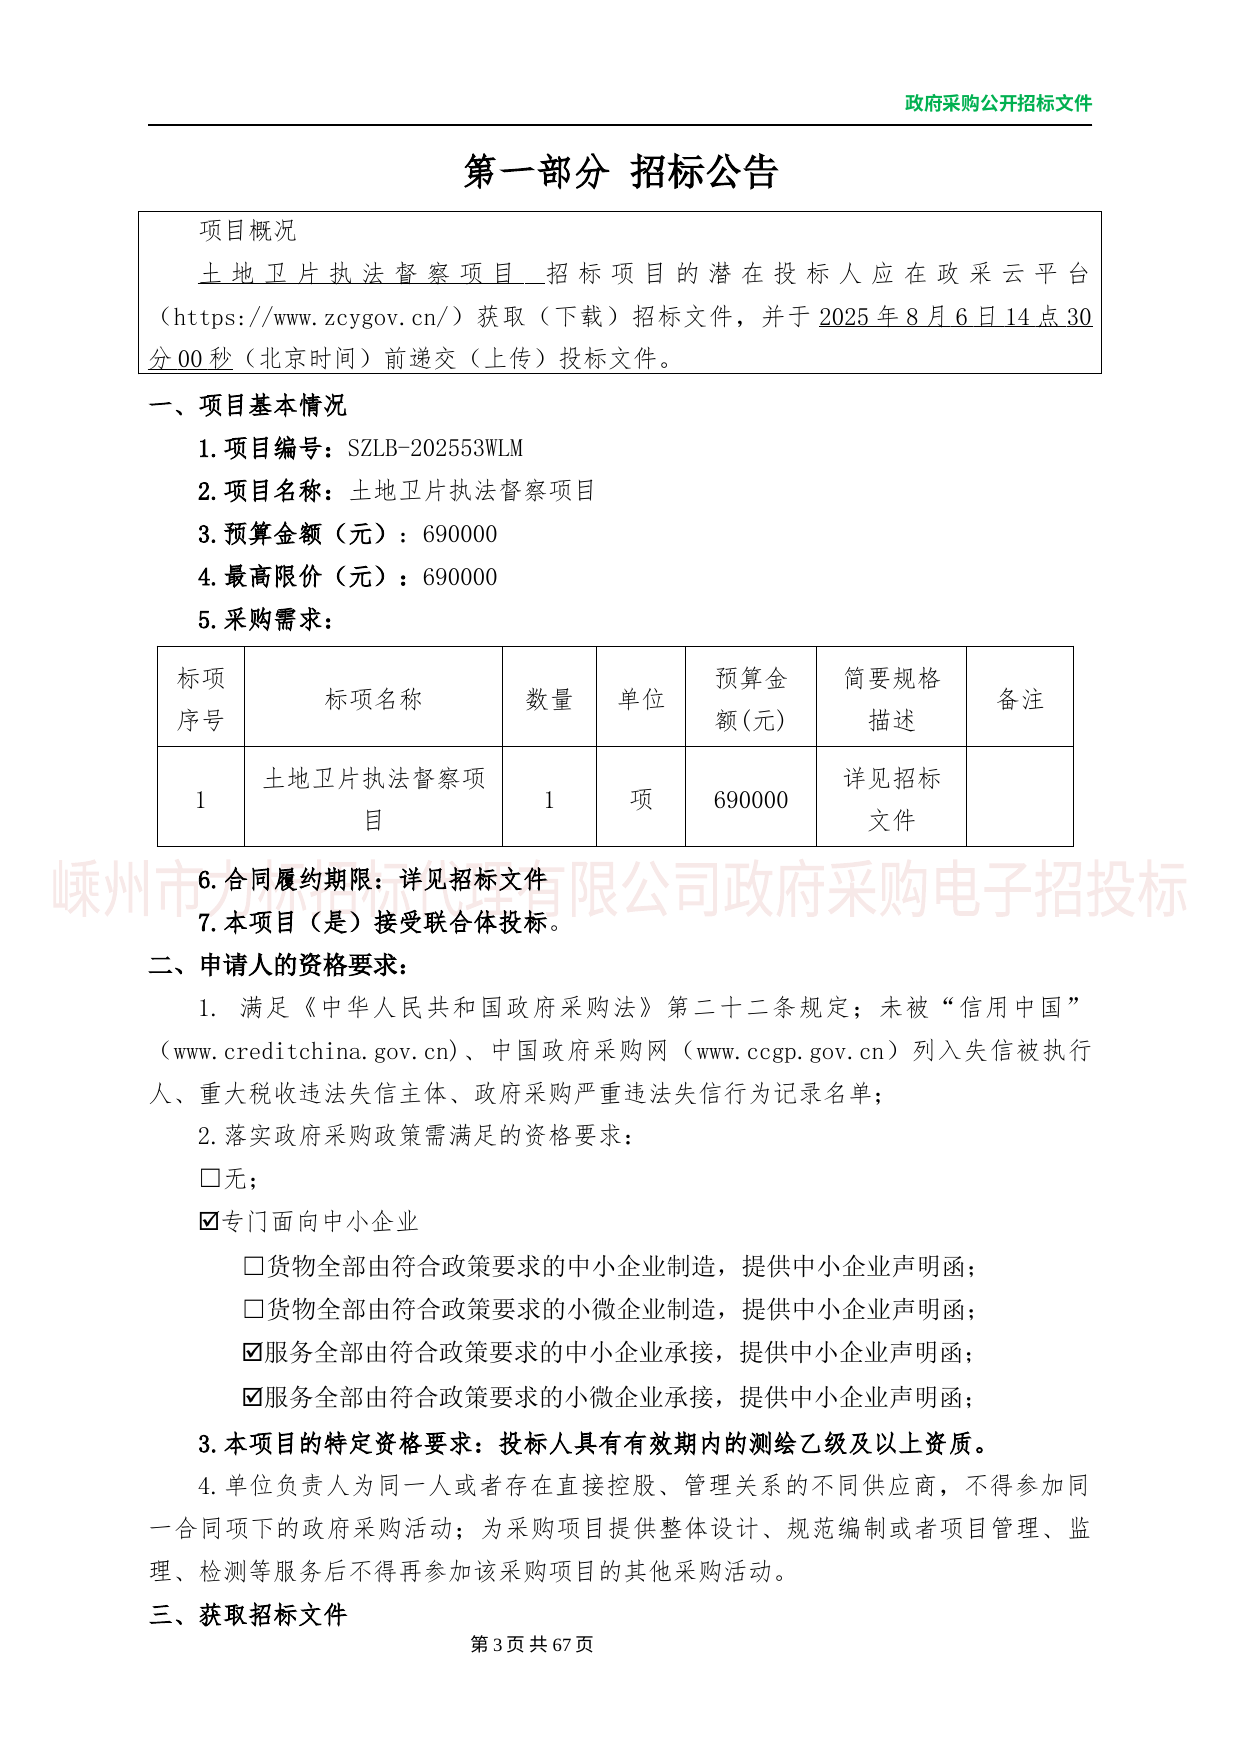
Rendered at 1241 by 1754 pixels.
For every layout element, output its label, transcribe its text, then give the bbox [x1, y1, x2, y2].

table_header 简要规格描述 [817, 647, 966, 746]
text 4.最高限价（元）：690000 [148, 560, 1092, 588]
text 2.落实政府采购政策需满足的资格要求： [148, 1120, 1092, 1148]
text 服务全部由符合政策要求的中小企业承接，提供中小企业声明函； [148, 1336, 1092, 1367]
text 服务全部由符合政策要求的小微企业承接，提供中小企业声明函； [148, 1382, 1092, 1412]
text 三、获取招标文件 [148, 1598, 1092, 1627]
table_cell 详见招标文件 [817, 747, 966, 846]
text 项目概况 [139, 212, 1101, 243]
text 土地卫片执法督察项目 招标项目的潜在投标人应在政采云平台（https://www.zcygov.cn/）获取（下载）招标文件，并于2025年8月6日14点30分00秒（北京时间）前递交（上传）投标文件。 [139, 254, 1101, 373]
text 6.合同履约期限：详见招标文件 [148, 863, 1092, 891]
text 第一部分 招标公告 [148, 147, 1092, 190]
table_header 标项名称 [245, 647, 502, 746]
text 5.采购需求： [148, 603, 1092, 631]
text 3.预算金额（元）：690000 [148, 517, 1092, 546]
table_header 备注 [967, 647, 1073, 746]
text 4.单位负责人为同一人或者存在直接控股、管理关系的不同供应商，不得参加同一合同项下的政府采购活动；为采购项目提供整体设计、规范编制或者项目管理、监理、检测等服务后不得再参加该采购项目的其他采购活动。 [148, 1470, 1092, 1584]
text 无； [148, 1163, 1092, 1191]
table_header 单位 [597, 647, 685, 746]
table_cell 1 [503, 747, 596, 846]
table_cell [967, 747, 1073, 846]
table_cell 690000 [686, 747, 816, 846]
list 3.本项目的特定资格要求：投标人具有有效期内的测绘乙级及以上资质。 [148, 1427, 1092, 1456]
table_cell 土地卫片执法督察项目 [245, 747, 502, 846]
text 1.项目编号：SZLB-202553WLM [148, 432, 1092, 460]
text 货物全部由符合政策要求的中小企业制造，提供中小企业声明函； [148, 1251, 1092, 1279]
text 一、项目基本情况 [148, 389, 1092, 417]
table_header 数量 [503, 647, 596, 746]
text 1. 满足《中华人民共和国政府采购法》第二十二条规定；未被“信用中国”（www.creditchina.gov.cn)、中国政府采购网（www.ccgp.gov.cn）列入失信被执行人、重大税收违法失信主体、政府采购严重违法失信行为记录名单； [148, 991, 1092, 1106]
text 专门面向中小企业 [148, 1205, 1092, 1236]
text 2.项目名称：土地卫片执法督察项目 [148, 474, 1092, 503]
table_header 标项序号 [158, 647, 244, 746]
table_cell 项 [597, 747, 685, 846]
table_cell 1 [158, 747, 244, 846]
text 二、申请人的资格要求： [148, 948, 1092, 977]
text 货物全部由符合政策要求的小微企业制造，提供中小企业声明函； [148, 1293, 1092, 1322]
table_header 预算金额(元) [686, 647, 816, 746]
text 7.本项目（是）接受联合体投标。 [148, 906, 1092, 934]
